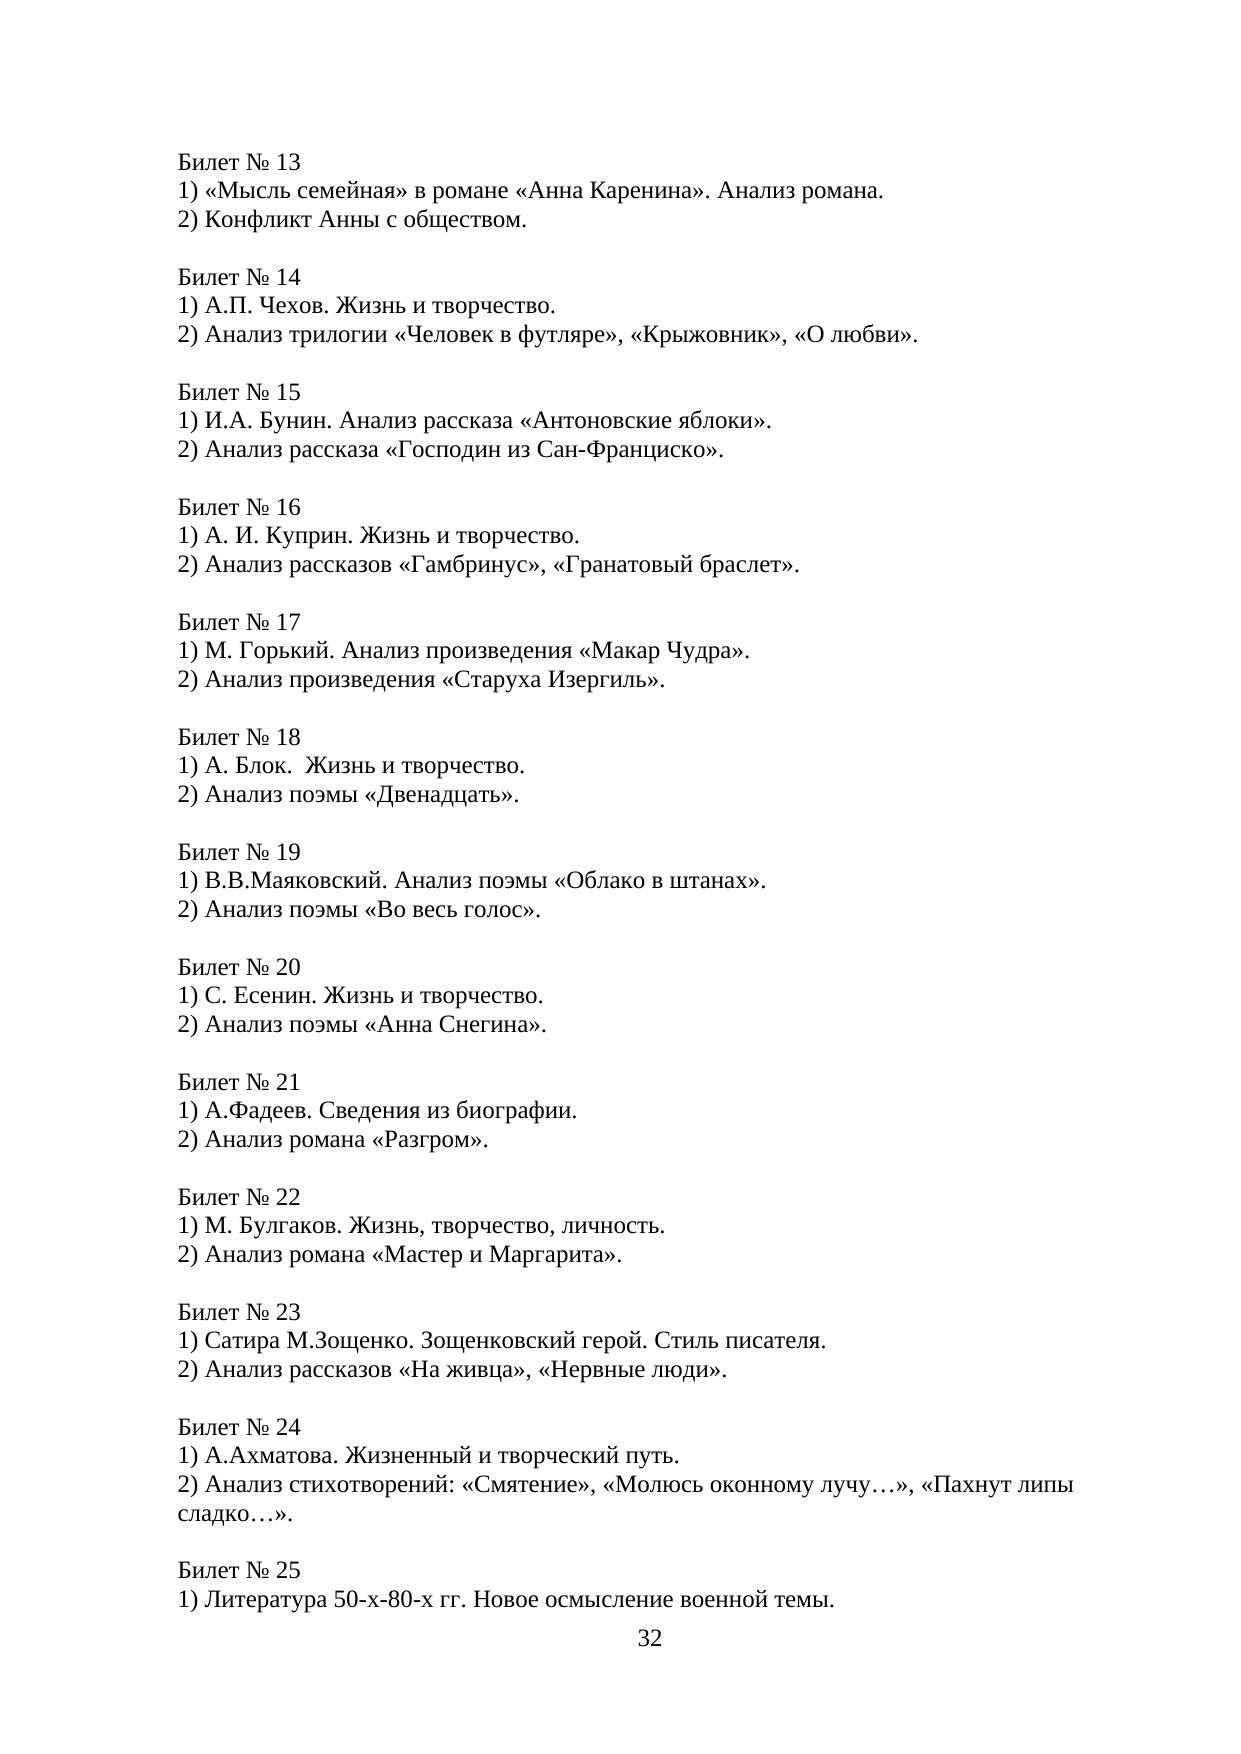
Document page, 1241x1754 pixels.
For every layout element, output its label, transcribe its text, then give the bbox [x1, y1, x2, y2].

text 2) Анализ рассказов «На живца», «Нервные люди». [177, 1354, 1122, 1383]
text 1) В.В.Маяковский. Анализ поэмы «Облако в штанах». [177, 866, 1122, 894]
text Билет № 24 [177, 1412, 1122, 1441]
text 1) И.А. Бунин. Анализ рассказа «Антоновские яблоки». [177, 406, 1122, 434]
text 1) А. Блок. Жизнь и творчество. [177, 751, 1122, 779]
text 2) Анализ романа «Разгром». [177, 1124, 1122, 1153]
text 1) А.Фадеев. Сведения из биографии. [177, 1096, 1122, 1124]
text 1) М. Горький. Анализ произведения «Макар Чудра». [177, 636, 1122, 664]
text 1) С. Есенин. Жизнь и творчество. [177, 981, 1122, 1009]
text 2) Анализ поэмы «Двенадцать». [177, 779, 1122, 808]
text Билет № 16 [177, 492, 1122, 521]
text 2) Анализ поэмы «Анна Снегина». [177, 1009, 1122, 1038]
text 1) А.Ахматова. Жизненный и творческий путь. [177, 1441, 1122, 1469]
text 2) Анализ романа «Мастер и Маргарита». [177, 1239, 1122, 1268]
text 1) М. Булгаков. Жизнь, творчество, личность. [177, 1211, 1122, 1239]
text 2) Анализ трилогии «Человек в футляре», «Крыжовник», «О любви». [177, 319, 1122, 348]
text Билет № 13 [177, 147, 1122, 176]
text Билет № 23 [177, 1297, 1122, 1326]
text Билет № 25 [177, 1556, 1122, 1584]
text 1) А. И. Куприн. Жизнь и творчество. [177, 521, 1122, 549]
text 1) «Мысль семейная» в романе «Анна Каренина». Анализ романа. [177, 176, 1122, 204]
text 2) Анализ рассказов «Гамбринус», «Гранатовый браслет». [177, 549, 1122, 578]
text 1) Сатира М.Зощенко. Зощенковский герой. Стиль писателя. [177, 1326, 1122, 1354]
text Билет № 21 [177, 1067, 1122, 1096]
text 2) Конфликт Анны с обществом. [177, 204, 1122, 233]
text Билет № 22 [177, 1182, 1122, 1211]
text 2) Анализ поэмы «Во весь голос». [177, 894, 1122, 923]
text Билет № 17 [177, 607, 1122, 636]
text 1) Литература 50-х-80-х гг. Новое осмысление военной темы. [177, 1584, 1122, 1613]
text Билет № 14 [177, 262, 1122, 291]
text Билет № 15 [177, 377, 1122, 406]
text Билет № 18 [177, 722, 1122, 751]
text 2) Анализ стихотворений: «Смятение», «Молюсь оконному лучу…», «Пахнут липы сладко…». [177, 1469, 1122, 1527]
text 2) Анализ рассказа «Господин из Сан-Франциско». [177, 434, 1122, 463]
text 2) Анализ произведения «Старуха Изергиль». [177, 664, 1122, 693]
text 1) А.П. Чехов. Жизнь и творчество. [177, 291, 1122, 319]
text Билет № 19 [177, 837, 1122, 866]
text Билет № 20 [177, 952, 1122, 981]
